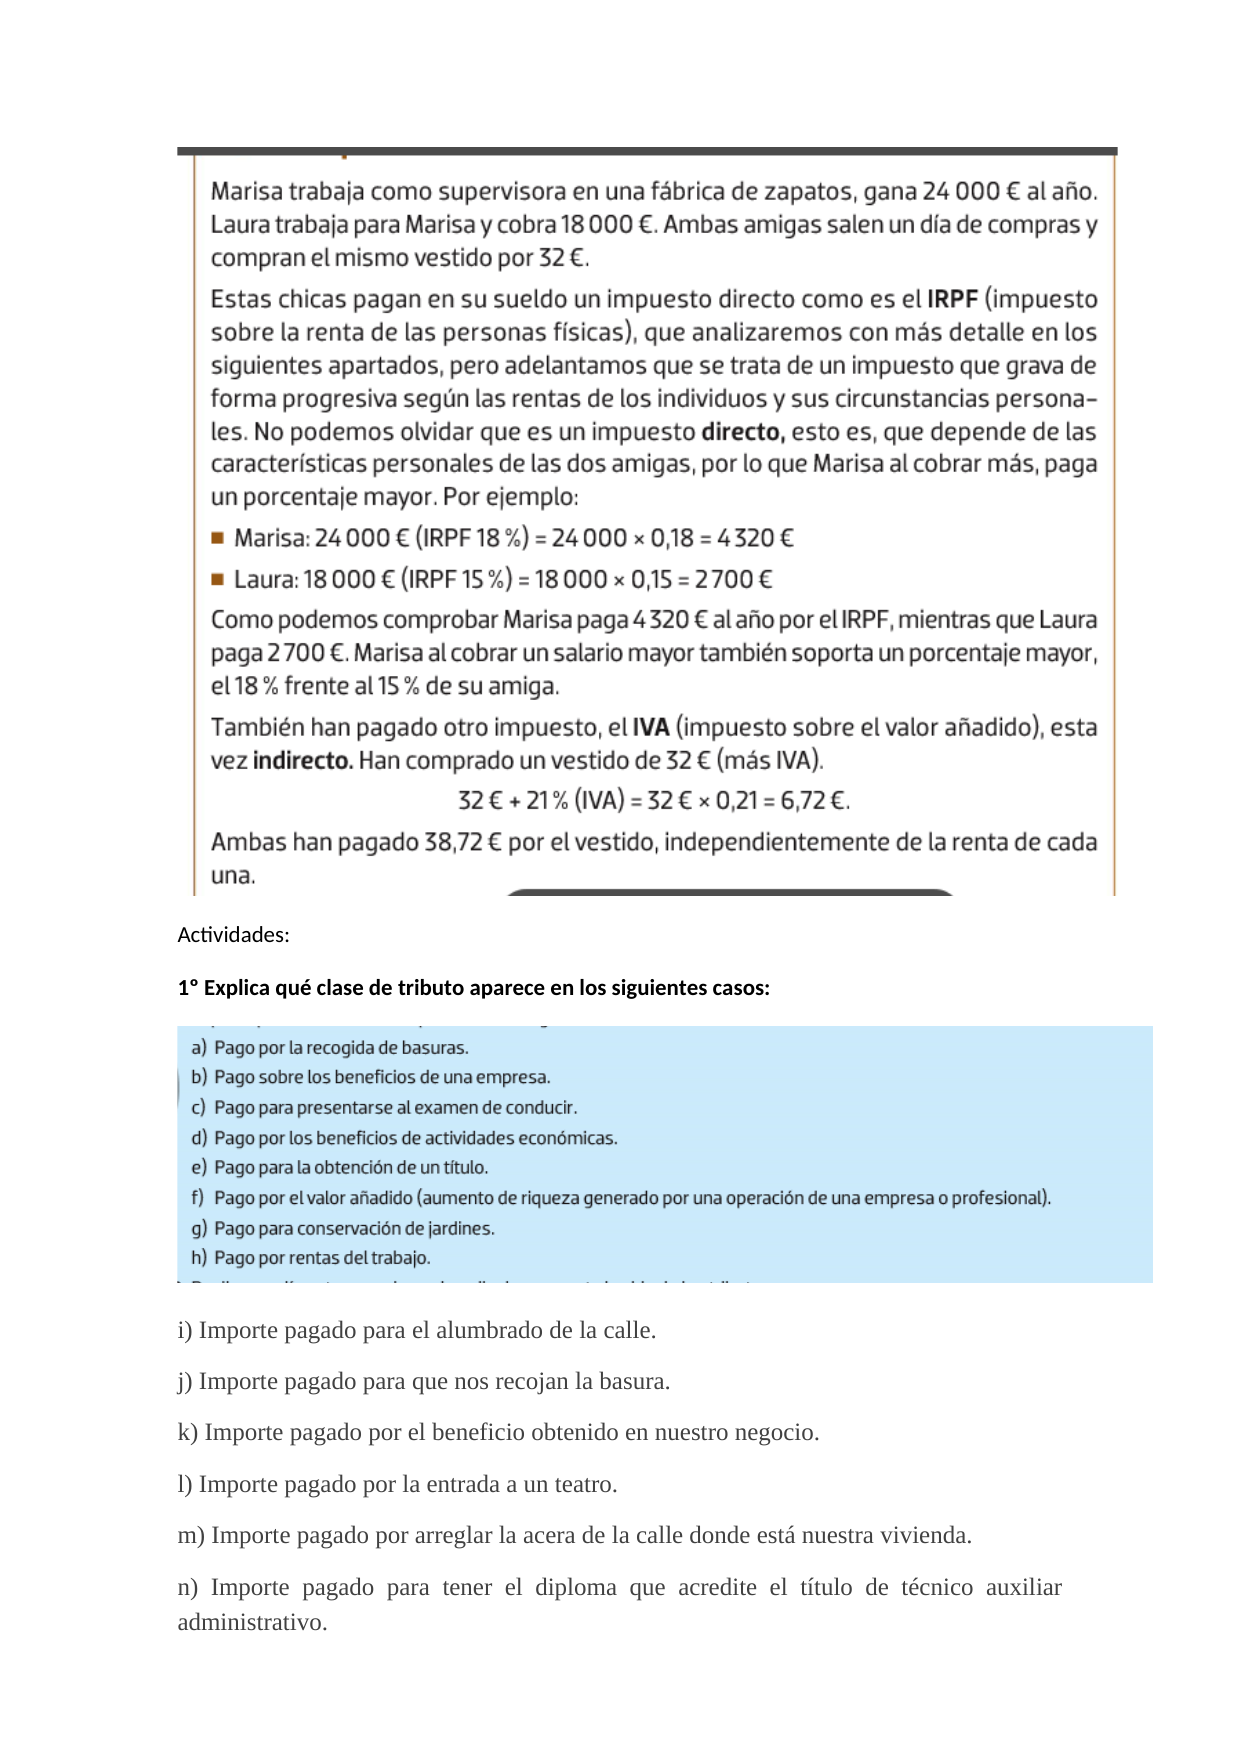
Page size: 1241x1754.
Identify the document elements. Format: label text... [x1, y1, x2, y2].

text k) Importe pagado por el beneficio obtenido en nuestro negocio. [177, 1411, 1063, 1446]
text Actividades: [177, 921, 1063, 948]
picture [177, 147, 1118, 896]
picture [177, 1026, 1153, 1283]
text l) Importe pagado por la entrada a un teatro. [177, 1462, 1063, 1498]
text 1º Explica qué clase de tributo aparece en los siguientes casos: [177, 973, 1063, 1002]
text j) Importe pagado para que nos recojan la basura. [177, 1359, 1063, 1395]
text i) Importe pagado para el alumbrado de la calle. [177, 1308, 1063, 1343]
text m) Importe pagado por arreglar la acera de la calle donde está nuestra vivienda. [177, 1513, 1063, 1549]
text n) Importe pagado para tener el diploma que acredite el título de técnico auxiliar administrativo. [177, 1564, 1063, 1636]
